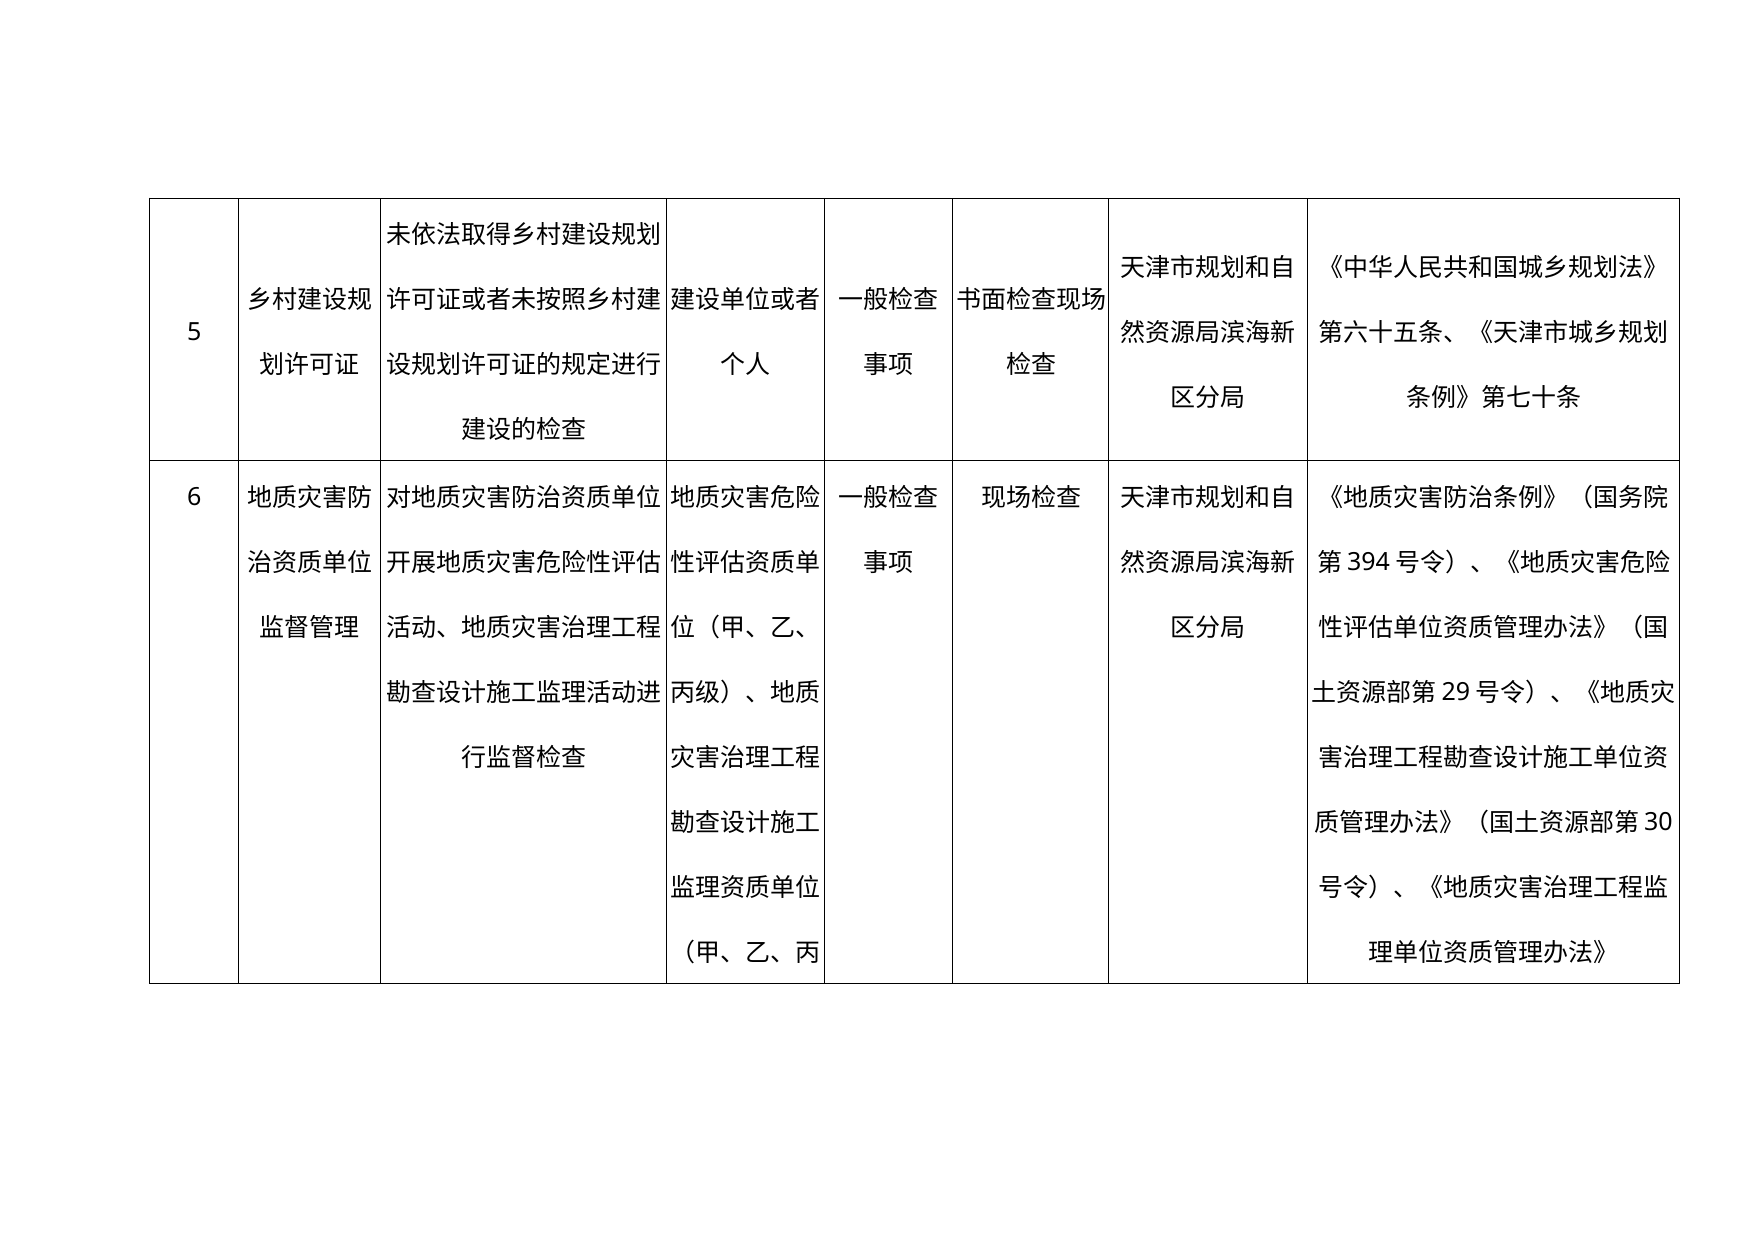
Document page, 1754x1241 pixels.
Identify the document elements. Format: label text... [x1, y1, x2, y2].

table_cell 地质灾害防治资质单位监督管理 [239, 461, 380, 983]
table_header 5 [150, 199, 238, 460]
table_cell 6 [150, 461, 238, 983]
table_header 天津市规划和自然资源局滨海新区分局 [1109, 199, 1307, 460]
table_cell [381, 461, 666, 983]
table_header 乡村建设规划许可证 [239, 199, 380, 460]
table_cell 天津市规划和自然资源局滨海新区分局 [1109, 461, 1307, 983]
table_header 一般检查事项 [825, 199, 952, 460]
table_header 书面检查现场检查 [953, 199, 1108, 460]
table_header 未依法取得乡村建设规划许可证或者未按照乡村建设规划许可证的规定进行建设的检查 [381, 199, 666, 460]
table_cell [1308, 461, 1679, 983]
table_cell 一般检查事项 [825, 461, 952, 983]
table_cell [667, 461, 824, 983]
table_header 《中华人民共和国城乡规划法》第六十五条、《天津市城乡规划条例》第七十条 [1308, 199, 1679, 460]
table_cell 现场检查 [953, 461, 1108, 983]
table_header 建设单位或者个人 [667, 199, 824, 460]
